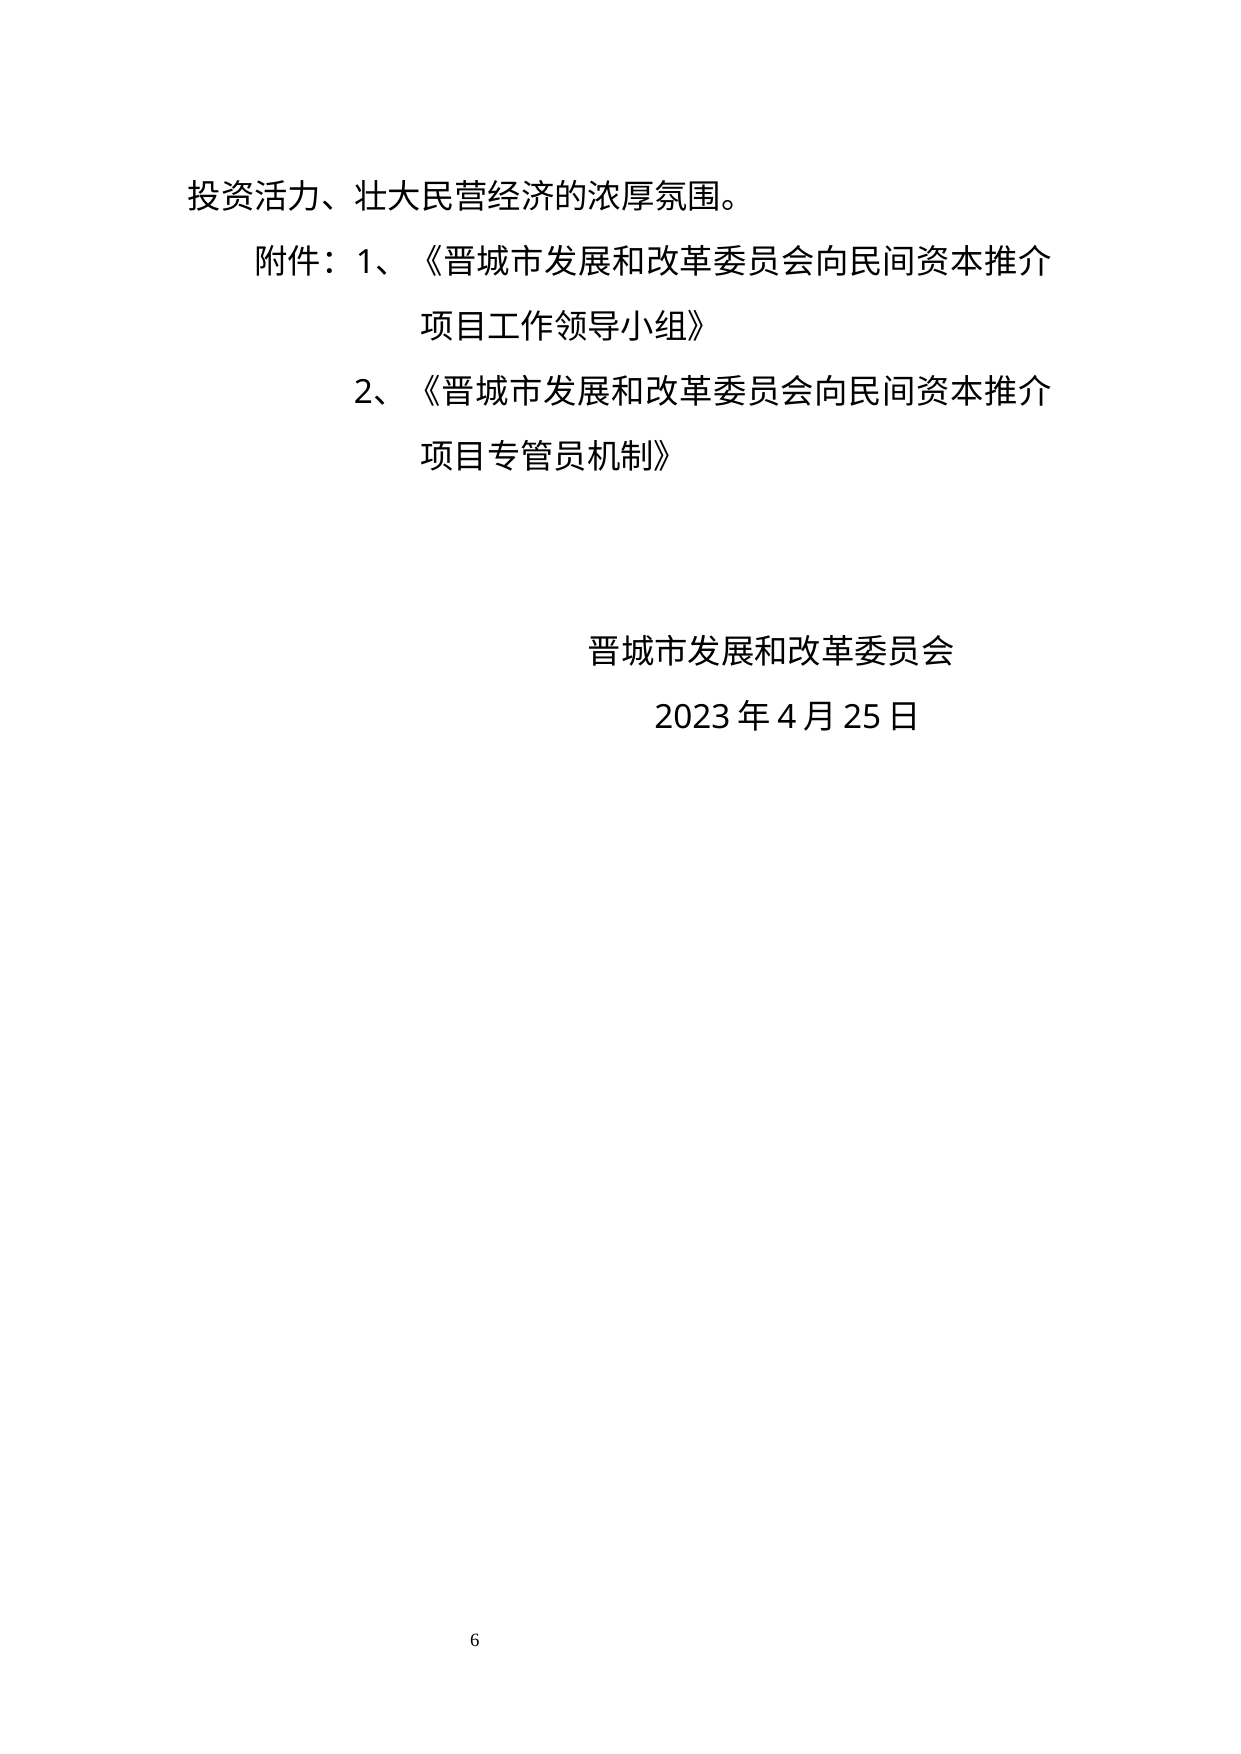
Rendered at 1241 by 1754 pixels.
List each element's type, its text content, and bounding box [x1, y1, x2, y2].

text 晋城市发展和改革委员会 [187, 617, 1053, 682]
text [187, 162, 1053, 227]
text 2、《晋城市发展和改革委员会向民间资本推介项目专管员机制》 [354, 357, 1053, 487]
text 2023年4月25日 [187, 682, 1053, 747]
text 附件：1、《晋城市发展和改革委员会向民间资本推介项目工作领导小组》 [254, 227, 1053, 357]
